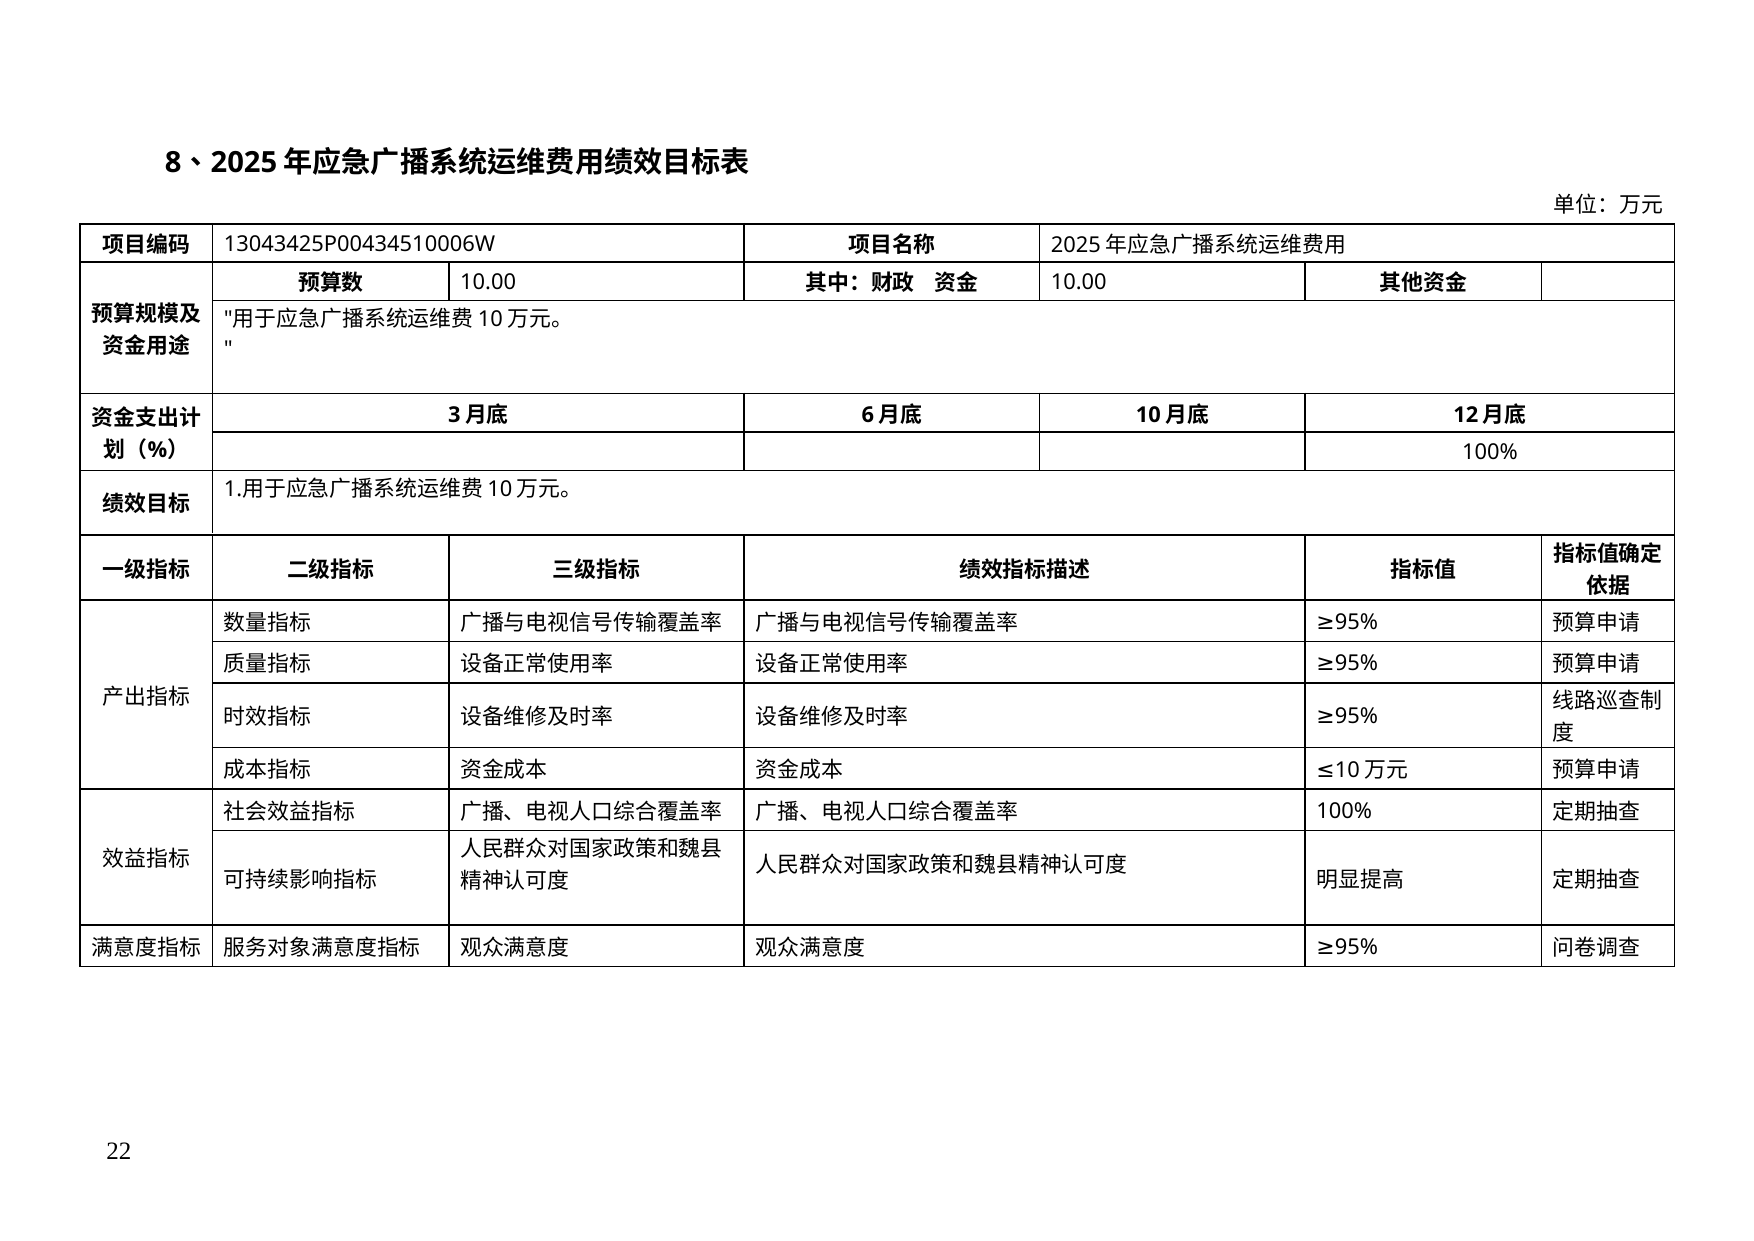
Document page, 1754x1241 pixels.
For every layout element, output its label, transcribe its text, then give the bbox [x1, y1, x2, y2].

table_cell [745, 433, 1039, 469]
table_cell 可持续影响指标 [213, 831, 448, 924]
table_header 绩效指标描述 [745, 536, 1304, 599]
table_cell ≤10万元 [1306, 748, 1541, 788]
table_cell ≥95% [1306, 684, 1541, 747]
table_cell 明显提高 [1306, 831, 1541, 924]
table_cell 人民群众对国家政策和魏县精神认可度 [745, 831, 1304, 924]
table_header 二级指标 [213, 536, 448, 599]
text 8、2025年应急广播系统运维费用绩效目标表 [106, 142, 1648, 181]
table_cell 预算数 [213, 263, 448, 300]
table_cell 资金成本 [745, 748, 1304, 788]
table_cell [1040, 433, 1304, 469]
table_cell 预算规模及资金用途 [81, 263, 212, 393]
table_cell 质量指标 [213, 642, 448, 682]
table_cell 观众满意度 [450, 926, 743, 966]
table_cell 绩效目标 [81, 471, 212, 533]
table_cell 定期抽查 [1542, 831, 1674, 924]
table_cell 10月底 [1040, 394, 1304, 431]
table_cell 其他资金 [1306, 263, 1541, 300]
table_header 指标值 [1306, 536, 1541, 599]
table_cell 问卷调查 [1542, 926, 1674, 966]
table_cell 设备正常使用率 [450, 642, 743, 682]
table_cell ≥95% [1306, 642, 1541, 682]
table_cell 设备维修及时率 [745, 684, 1304, 747]
table_cell 产出指标 [81, 601, 212, 788]
table_cell 100% [1306, 790, 1541, 829]
table_header 三级指标 [450, 536, 743, 599]
table_cell 广播与电视信号传输覆盖率 [745, 601, 1304, 641]
table_cell 资金成本 [450, 748, 743, 788]
table_cell 13043425P00434510006W [213, 225, 743, 261]
table_cell 1.用于应急广播系统运维费10万元。 [213, 471, 1674, 533]
table_cell 广播、电视人口综合覆盖率 [745, 790, 1304, 829]
table_cell 10.00 [1040, 263, 1304, 300]
table_cell 满意度指标 [81, 926, 212, 966]
table_cell 效益指标 [81, 790, 212, 924]
table_cell 成本指标 [213, 748, 448, 788]
table_cell 12月底 [1306, 394, 1674, 431]
table_cell 定期抽查 [1542, 790, 1674, 829]
table_cell 广播、电视人口综合覆盖率 [450, 790, 743, 829]
table_cell 预算申请 [1542, 748, 1674, 788]
table_cell 项目编码 [81, 225, 212, 261]
table_cell "用于应急广播系统运维费10万元。 " [213, 301, 1674, 393]
table_cell 资金支出计划（%） [81, 394, 212, 469]
table_cell 观众满意度 [745, 926, 1304, 966]
table_header 单位：万元 [81, 183, 1674, 223]
table_cell 6月底 [745, 394, 1039, 431]
table_cell 2025年应急广播系统运维费用 [1040, 225, 1674, 261]
table_header 指标值确定依据 [1542, 536, 1674, 599]
table_cell ≥95% [1306, 926, 1541, 966]
table_cell [213, 433, 743, 469]
table_cell ≥95% [1306, 601, 1541, 641]
table_cell 服务对象满意度指标 [213, 926, 448, 966]
table_cell 设备正常使用率 [745, 642, 1304, 682]
table_cell 人民群众对国家政策和魏县精神认可度 [450, 831, 743, 924]
table_cell 项目名称 [745, 225, 1039, 261]
table_cell 10.00 [450, 263, 743, 300]
table_cell 社会效益指标 [213, 790, 448, 829]
table_cell [1542, 263, 1674, 300]
table_cell 预算申请 [1542, 642, 1674, 682]
table_cell 其中：财政 资金 [745, 263, 1039, 300]
table_cell 预算申请 [1542, 601, 1674, 641]
table_cell 3月底 [213, 394, 743, 431]
table_header 一级指标 [81, 536, 212, 599]
table_cell 时效指标 [213, 684, 448, 747]
table_cell 设备维修及时率 [450, 684, 743, 747]
table_cell 线路巡查制度 [1542, 684, 1674, 747]
table_cell 数量指标 [213, 601, 448, 641]
table_cell 广播与电视信号传输覆盖率 [450, 601, 743, 641]
table_cell 100% [1306, 433, 1674, 469]
